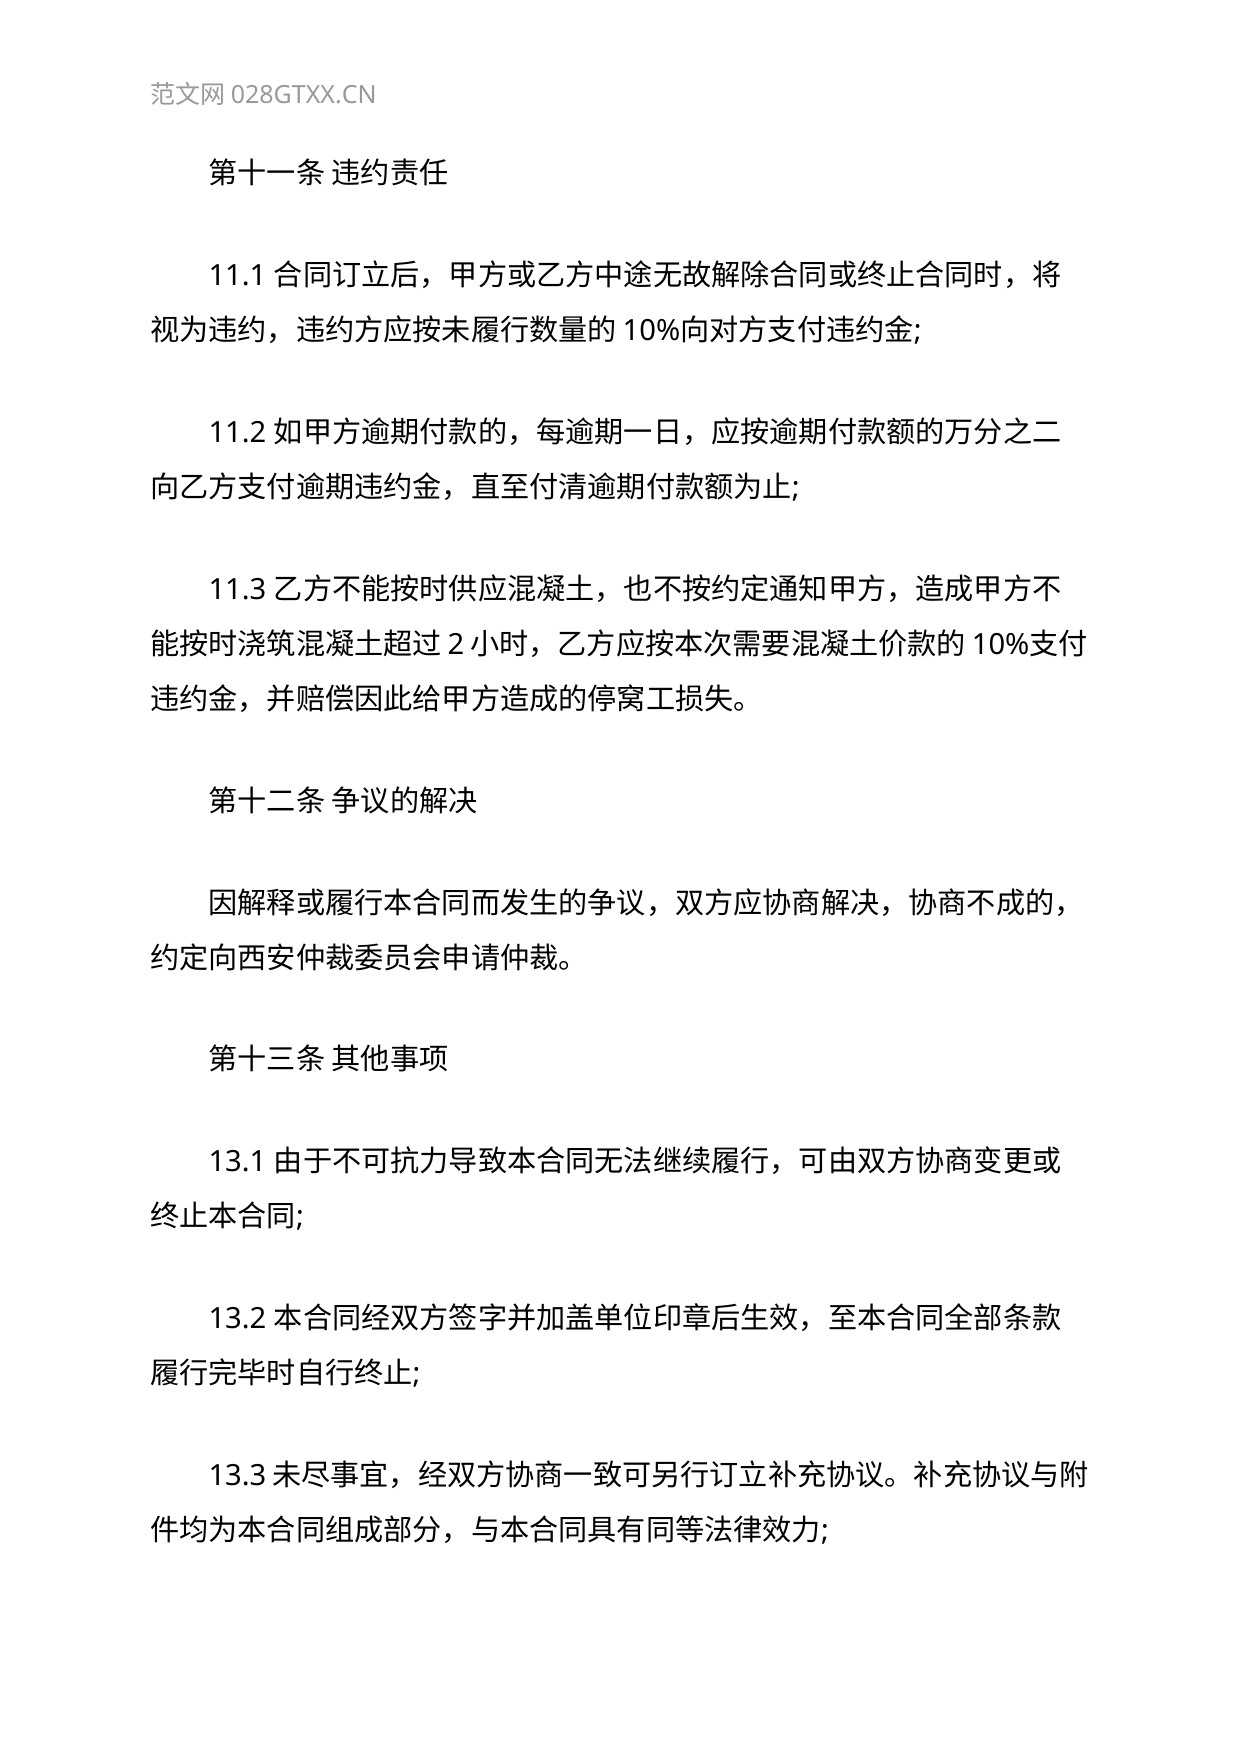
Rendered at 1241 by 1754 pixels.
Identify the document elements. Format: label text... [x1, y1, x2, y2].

text 第十二条 争议的解决 [150, 777, 1090, 820]
text 第十一条 违约责任 [150, 150, 1090, 192]
text 13.2 本合同经双方签字并加盖单位印章后生效，至本合同全部条款履行完毕时自行终止; [150, 1295, 1090, 1392]
text 11.3 乙方不能按时供应混凝土，也不按约定通知甲方，造成甲方不能按时浇筑混凝土超过2小时，乙方应按本次需要混凝土价款的10%支付违约金，并赔偿因此给甲方造成的停窝工损失。 [150, 566, 1090, 718]
text 13.1 由于不可抗力导致本合同无法继续履行，可由双方协商变更或终止本合同; [150, 1138, 1090, 1235]
text 11.1 合同订立后，甲方或乙方中途无故解除合同或终止合同时，将视为违约，违约方应按未履行数量的10%向对方支付违约金; [150, 252, 1090, 349]
text 因解释或履行本合同而发生的争议，双方应协商解决，协商不成的，约定向西安仲裁委员会申请仲裁。 [150, 879, 1090, 976]
text 11.2 如甲方逾期付款的，每逾期一日，应按逾期付款额的万分之二向乙方支付逾期违约金，直至付清逾期付款额为止; [150, 409, 1090, 506]
text 第十三条 其他事项 [150, 1036, 1090, 1078]
text 13.3未尽事宜，经双方协商一致可另行订立补充协议。补充协议与附件均为本合同组成部分，与本合同具有同等法律效力; [150, 1452, 1090, 1549]
